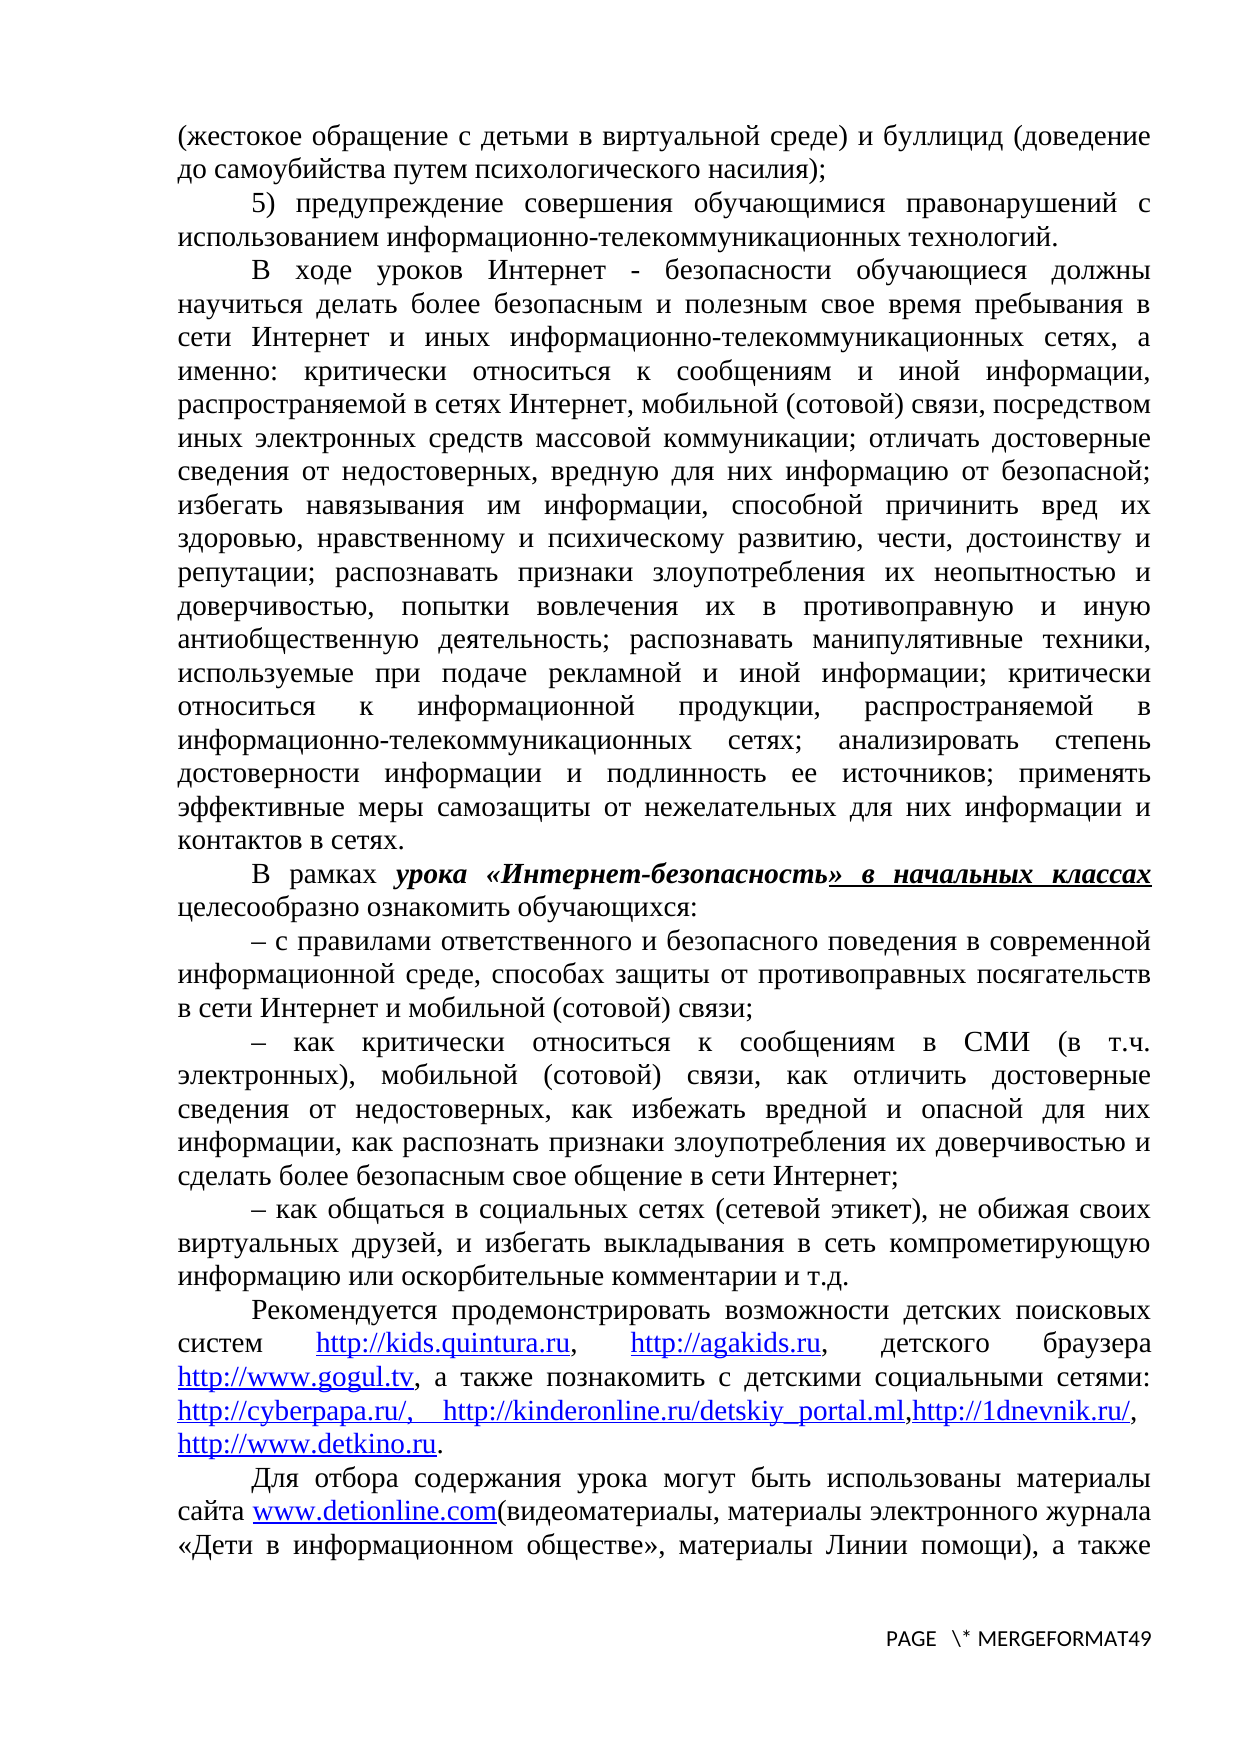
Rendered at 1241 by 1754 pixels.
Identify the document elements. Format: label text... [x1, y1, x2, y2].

text 5) предупреждение совершения обучающимися правонарушений с использованием информационно-телекоммуникационных технологий. [177, 185, 1152, 252]
text Рекомендуется продемонстрировать возможности детских поисковых систем http://kids.quintura.ru, http://agakids.ru, детского браузера http://www.gogul.tv, а также познакомить с детскими социальными сетями: http://cyberpapa.ru/, http://kinderonline.ru/detskiy_portal.ml,http://1dnevnik.ru/, [177, 1292, 1152, 1426]
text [177, 1460, 1152, 1560]
text http://www.detkino.ru. [177, 1426, 1152, 1460]
text – с правилами ответственного и безопасного поведения в современной информационной среде, способах защиты от противоправных посягательств в сети Интернет и мобильной (сотовой) связи; [177, 923, 1152, 1024]
text В рамках урока «Интернет-безопасность» в начальных классах целесообразно ознакомить обучающихся: [177, 856, 1152, 923]
text – как критически относиться к сообщениям в СМИ (в т.ч. электронных), мобильной (сотовой) связи, как отличить достоверные сведения от недостоверных, как избежать вредной и опасной для них информации, как распознать признаки злоупотребления их доверчивостью и сделать более безопасным свое общение в сети Интернет; [177, 1024, 1152, 1191]
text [177, 118, 1152, 185]
text – как общаться в социальных сетях (сетевой этикет), не обижая своих виртуальных друзей, и избегать выкладывания в сеть компрометирующую информацию или оскорбительные комментарии и т.д. [177, 1191, 1152, 1292]
text В ходе уроков Интернет - безопасности обучающиеся должны научиться делать более безопасным и полезным свое время пребывания в сети Интернет и иных информационно-телекоммуникационных сетях, а именно: критически относиться к сообщениям и иной информации, распространяемой в сетях Интернет, мобильной (сотовой) связи, посредством иных электронных средств массовой коммуникации; отличать достоверные сведения от недостоверных, вредную для них информацию от безопасной; избегать навязывания им информации, способной причинить вред их здоровью, нравственному и психическому развитию, чести, достоинству и репутации; распознавать признаки злоупотребления их неопытностью и доверчивостью, попытки вовлечения их в противоправную и иную антиобщественную деятельность; распознавать манипулятивные техники, используемые при подаче рекламной и иной информации; критически относиться к информационной продукции, распространяемой в информационно-телекоммуникационных сетях; анализировать степень достоверности информации и подлинность ее источников; применять эффективные меры самозащиты от нежелательных для них информации и контактов в сетях. [177, 252, 1152, 856]
